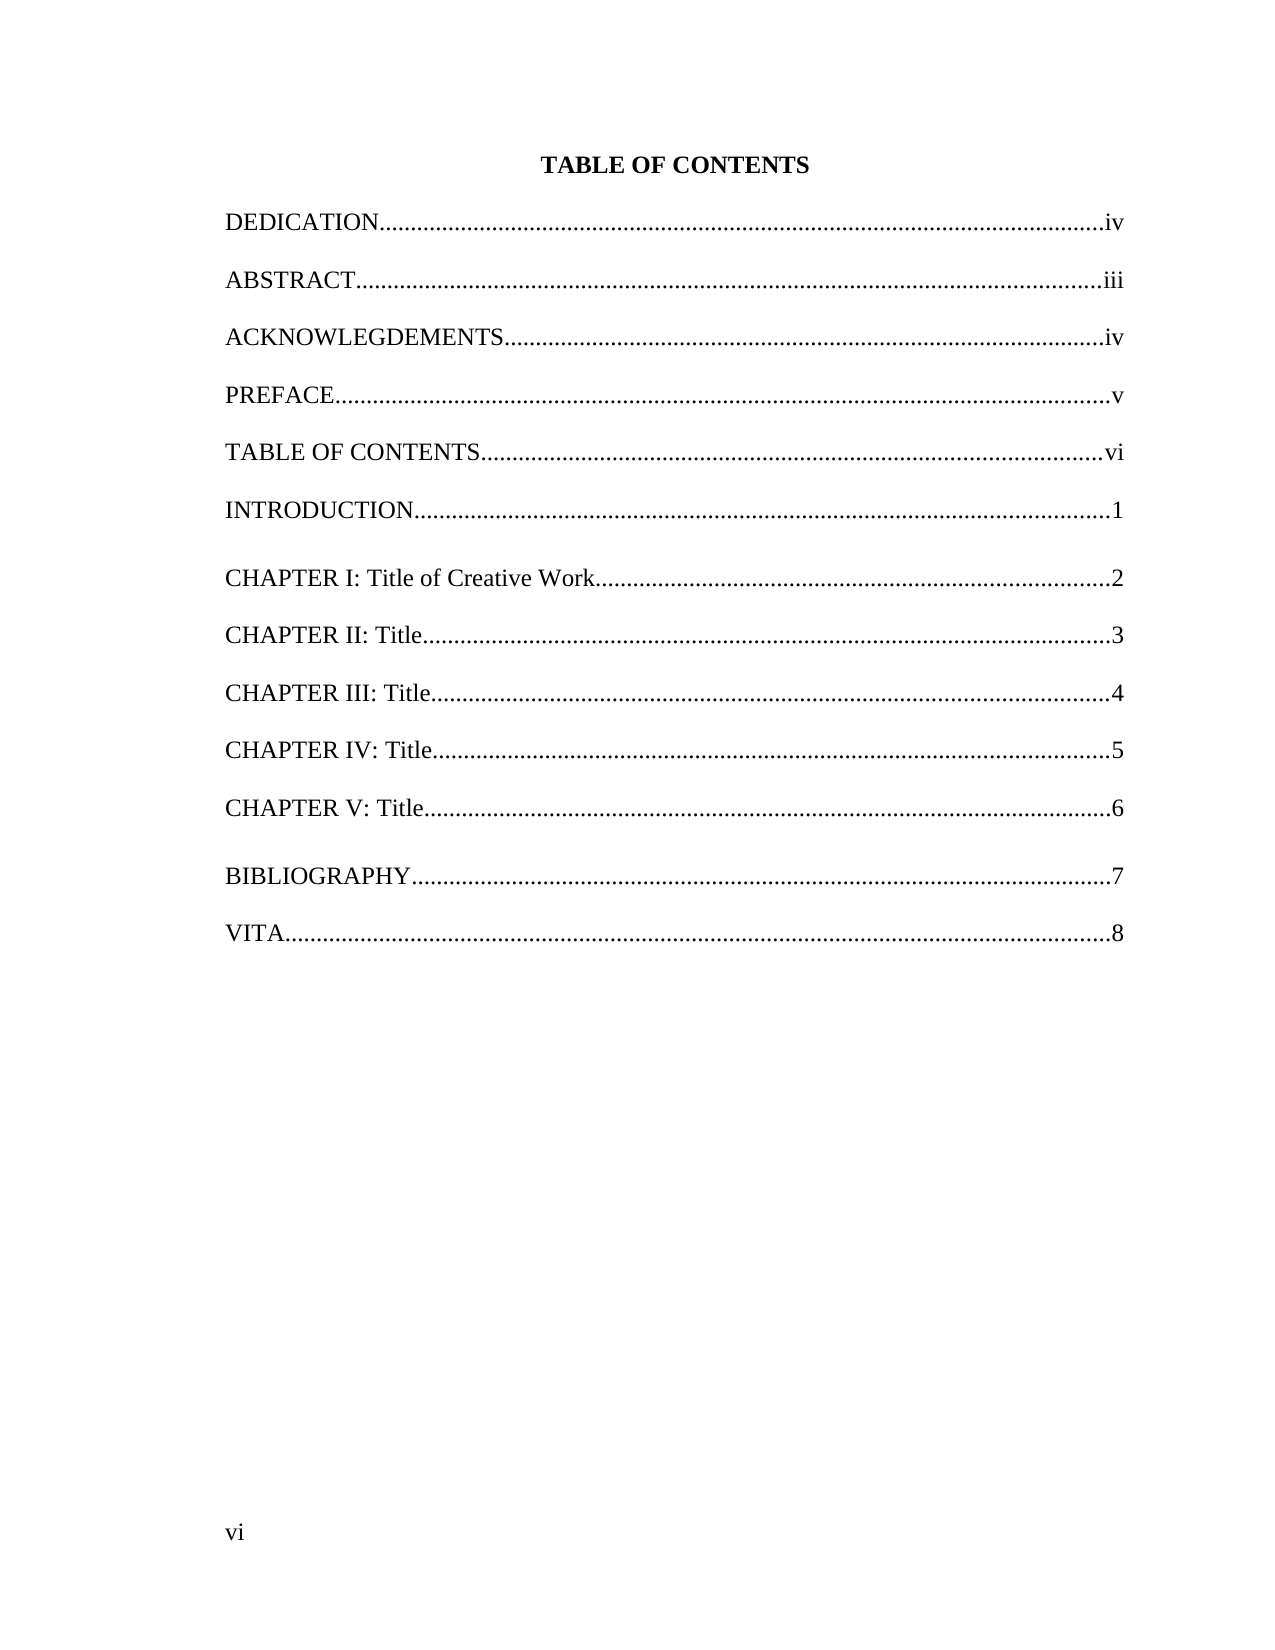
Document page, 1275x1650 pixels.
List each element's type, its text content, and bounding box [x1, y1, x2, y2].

text INTRODUCTION 1 [150, 495, 1125, 524]
text BIBLIOGRAPHY 7 [150, 861, 1125, 889]
text ACKNOWLEGDEMENTS iv [150, 322, 1125, 351]
text VITA 8 [150, 918, 1125, 947]
text Title 6 [225, 793, 1125, 822]
text TABLE OF CONTENTS vi [150, 437, 1125, 466]
text PREFACE v [150, 380, 1125, 409]
text Title of Creative Work 2 [225, 563, 1125, 592]
text Title 3 [225, 620, 1125, 649]
text Title 4 [225, 678, 1125, 707]
text DEDICATION iv [150, 207, 1125, 236]
title TABLE OF CONTENTS [225, 150, 1125, 179]
text Title 5 [225, 735, 1125, 764]
text ABSTRACT iii [150, 265, 1125, 294]
